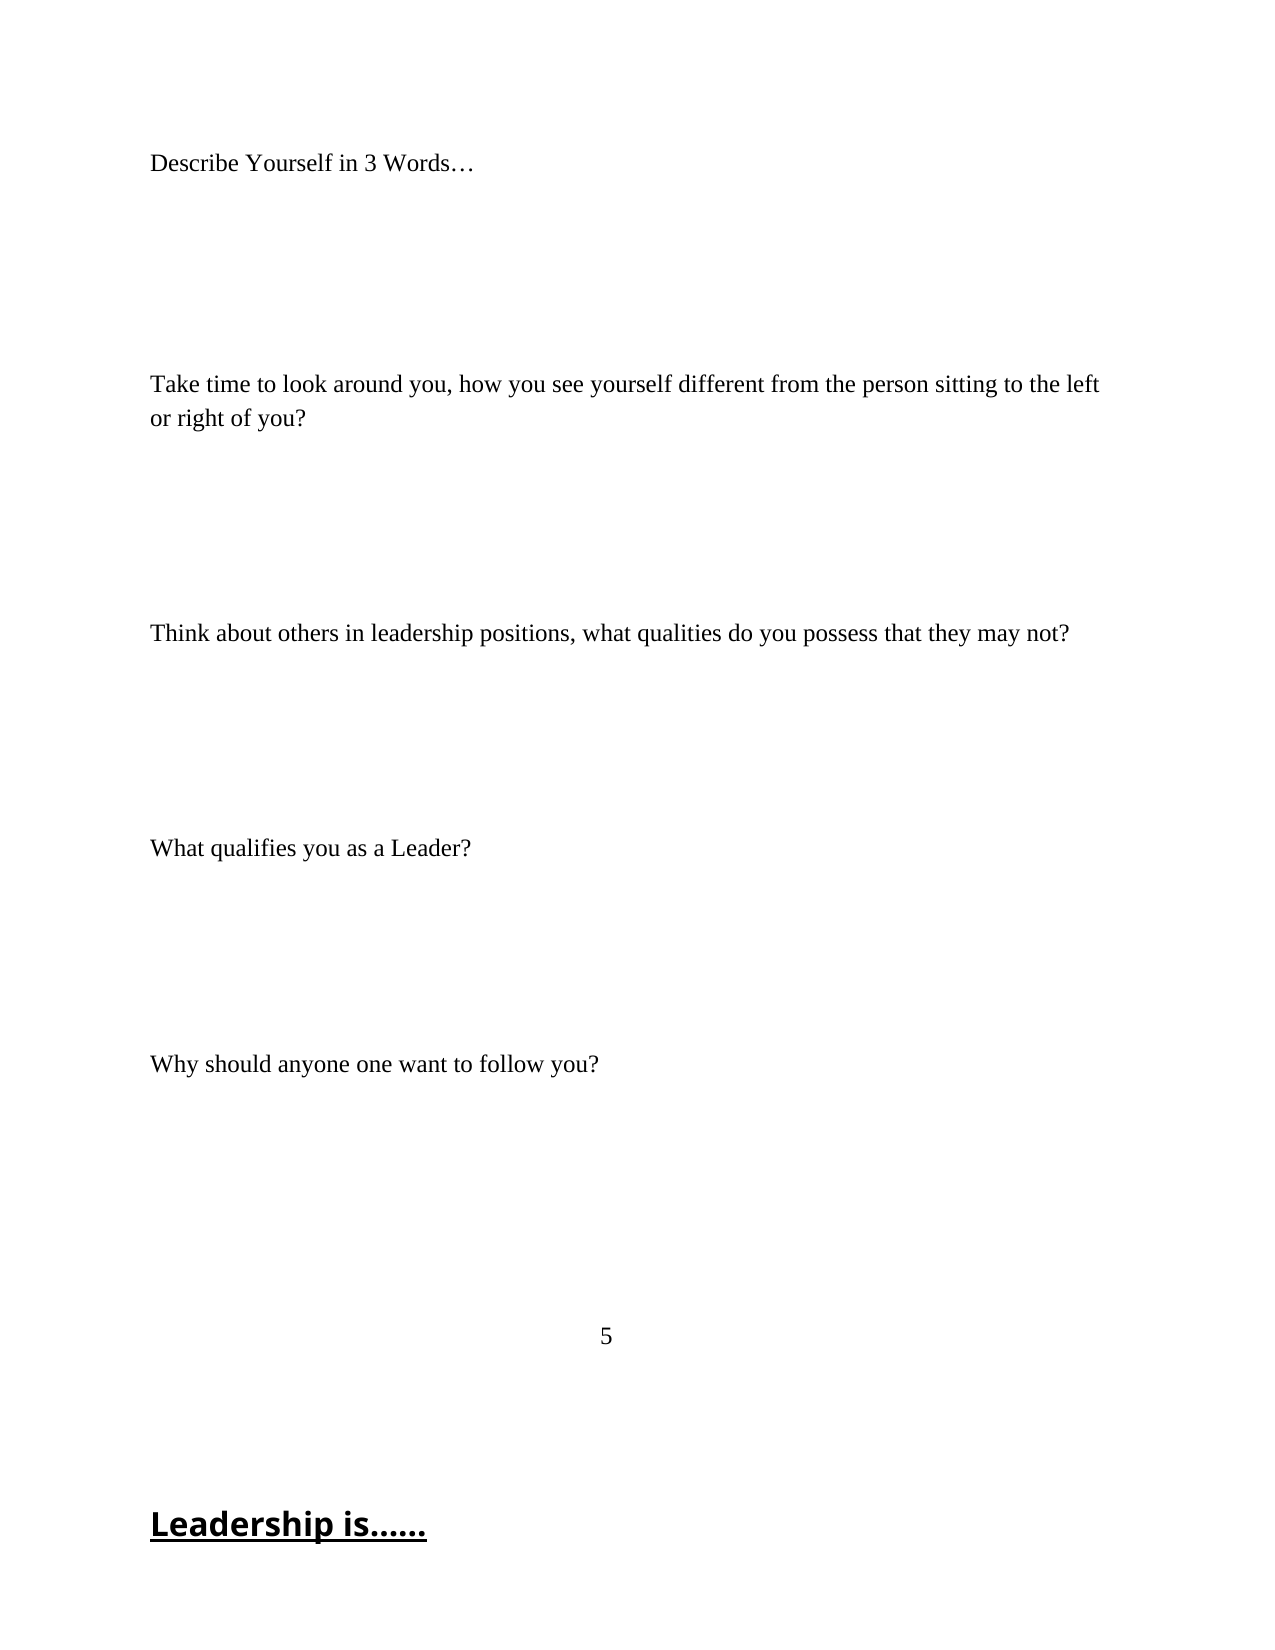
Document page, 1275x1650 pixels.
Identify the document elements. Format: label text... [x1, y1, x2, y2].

text Why should anyone one want to follow you? [150, 1049, 1125, 1078]
text Take time to look around you, how you see yourself different from the person sitting to the left or right of you? [150, 369, 1125, 431]
text Think about others in leadership positions, what qualities do you possess that they may not? [150, 618, 1125, 647]
text 5 [150, 1321, 1125, 1350]
text Leadership is…… [150, 1501, 1125, 1546]
text Describe Yourself in 3 Words… [150, 148, 1125, 177]
text What qualifies you as a Leader? [150, 833, 1125, 862]
